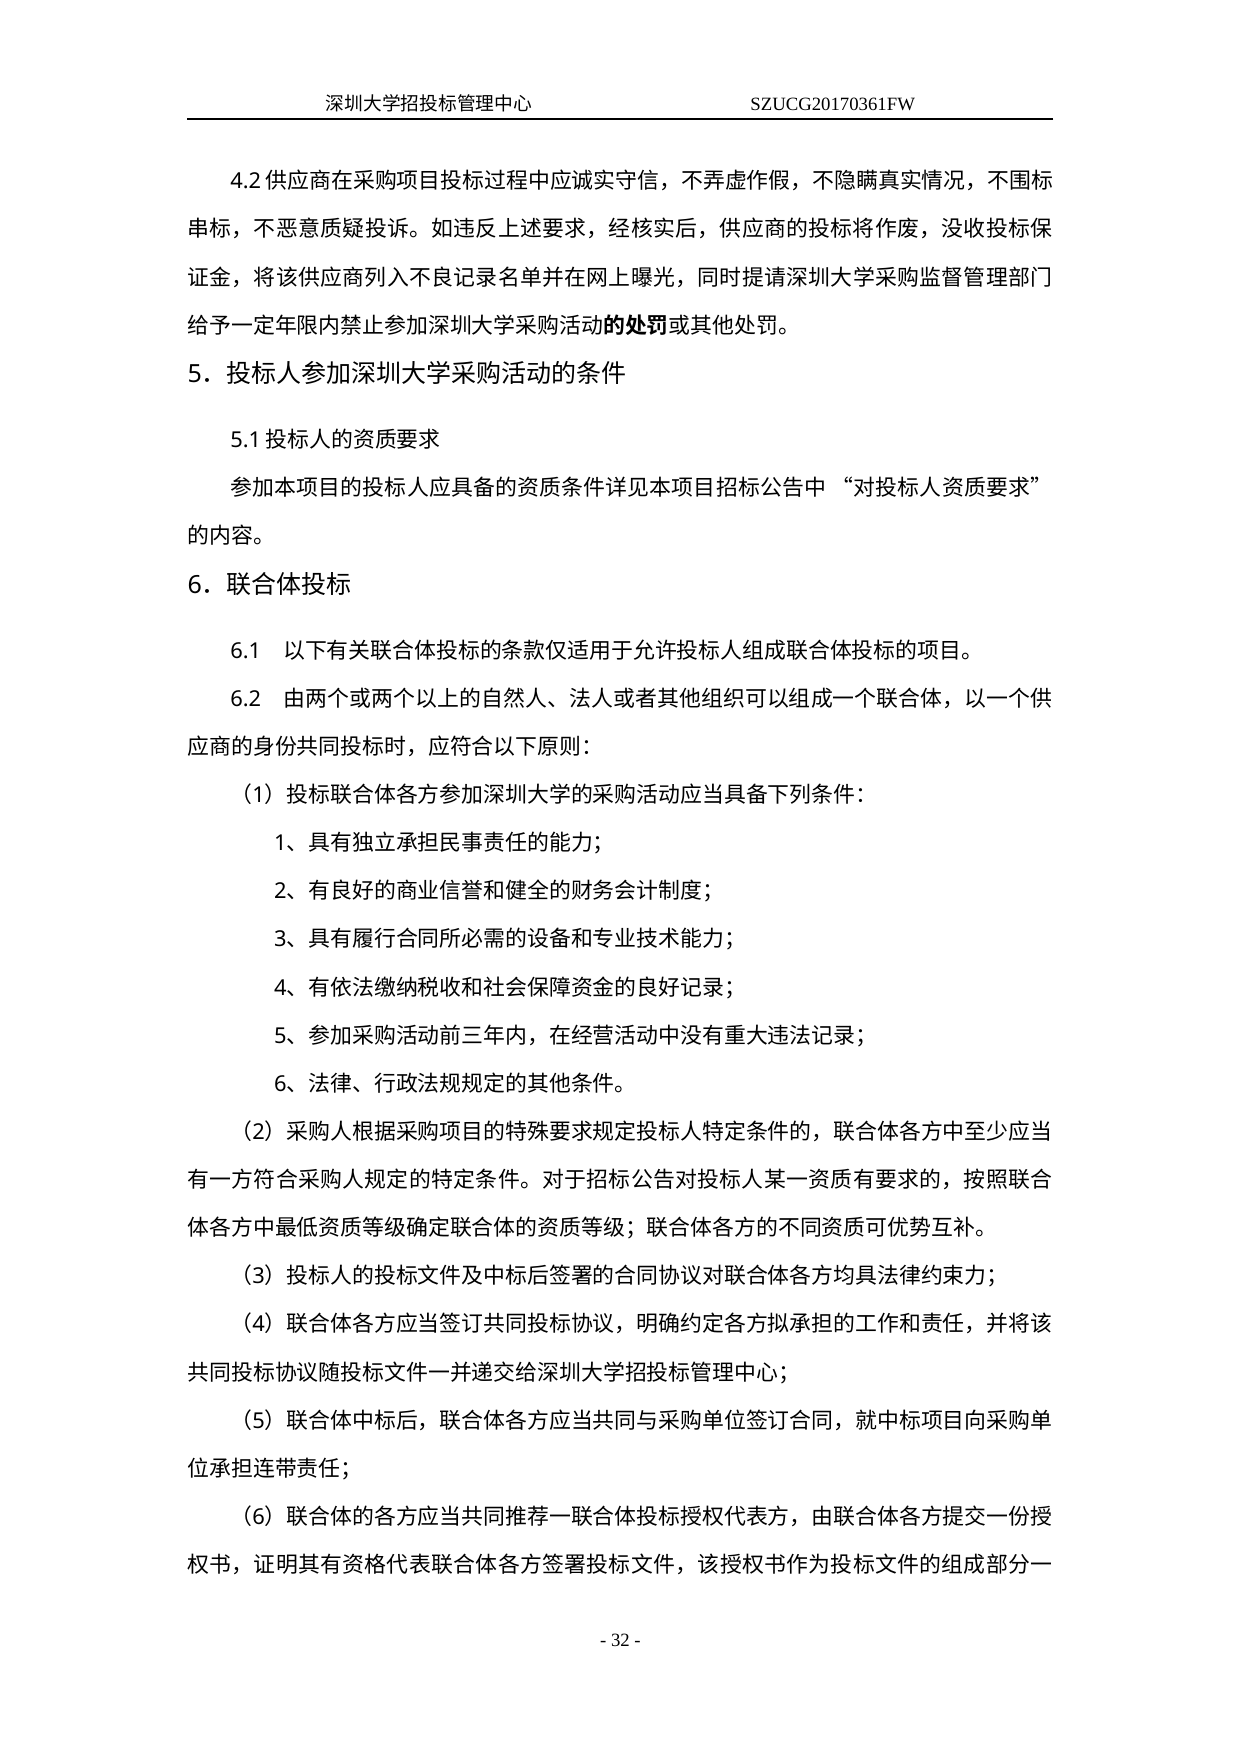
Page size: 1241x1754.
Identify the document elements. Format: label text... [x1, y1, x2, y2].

text （4）联合体各方应当签订共同投标协议，明确约定各方拟承担的工作和责任，并将该共同投标协议随投标文件一并递交给深圳大学招投标管理中心； [187, 1298, 1053, 1394]
text 参加本项目的投标人应具备的资质条件详见本项目招标公告中 “对投标人资质要求”的内容。 [187, 462, 1053, 558]
text （3）投标人的投标文件及中标后签署的合同协议对联合体各方均具法律约束力； [187, 1250, 1053, 1298]
text （2）采购人根据采购项目的特殊要求规定投标人特定条件的，联合体各方中至少应当有一方符合采购人规定的特定条件。对于招标公告对投标人某一资质有要求的，按照联合体各方中最低资质等级确定联合体的资质等级；联合体各方的不同资质可优势互补。 [187, 1106, 1053, 1250]
text 5.1投标人的资质要求 [187, 414, 1053, 462]
text （5）联合体中标后，联合体各方应当共同与采购单位签订合同，就中标项目向采购单位承担连带责任； [187, 1394, 1053, 1491]
text 5、参加采购活动前三年内，在经营活动中没有重大违法记录； [231, 1009, 1053, 1058]
text 6.2 由两个或两个以上的自然人、法人或者其他组织可以组成一个联合体，以一个供应商的身份共同投标时，应符合以下原则： [187, 673, 1053, 769]
text 6、法律、行政法规规定的其他条件。 [231, 1058, 1053, 1106]
text 6．联合体投标 [187, 558, 1053, 606]
text （1）投标联合体各方参加深圳大学的采购活动应当具备下列条件： [187, 769, 1053, 817]
text 3、具有履行合同所必需的设备和专业技术能力； [231, 913, 1053, 961]
text 2、有良好的商业信誉和健全的财务会计制度； [231, 865, 1053, 913]
text 5．投标人参加深圳大学采购活动的条件 [187, 348, 1053, 396]
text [187, 1491, 1053, 1587]
text 6.1 以下有关联合体投标的条款仅适用于允许投标人组成联合体投标的项目。 [187, 624, 1053, 673]
text 4.2供应商在采购项目投标过程中应诚实守信，不弄虚作假，不隐瞒真实情况，不围标串标，不恶意质疑投诉。如违反上述要求，经核实后，供应商的投标将作废，没收投标保证金，将该供应商列入不良记录名单并在网上曝光，同时提请深圳大学采购监督管理部门给予一定年限内禁止参加深圳大学采购活动的处罚或其他处罚。 [187, 155, 1053, 348]
text 1、具有独立承担民事责任的能力； [231, 817, 1053, 865]
text 4、有依法缴纳税收和社会保障资金的良好记录； [231, 961, 1053, 1009]
